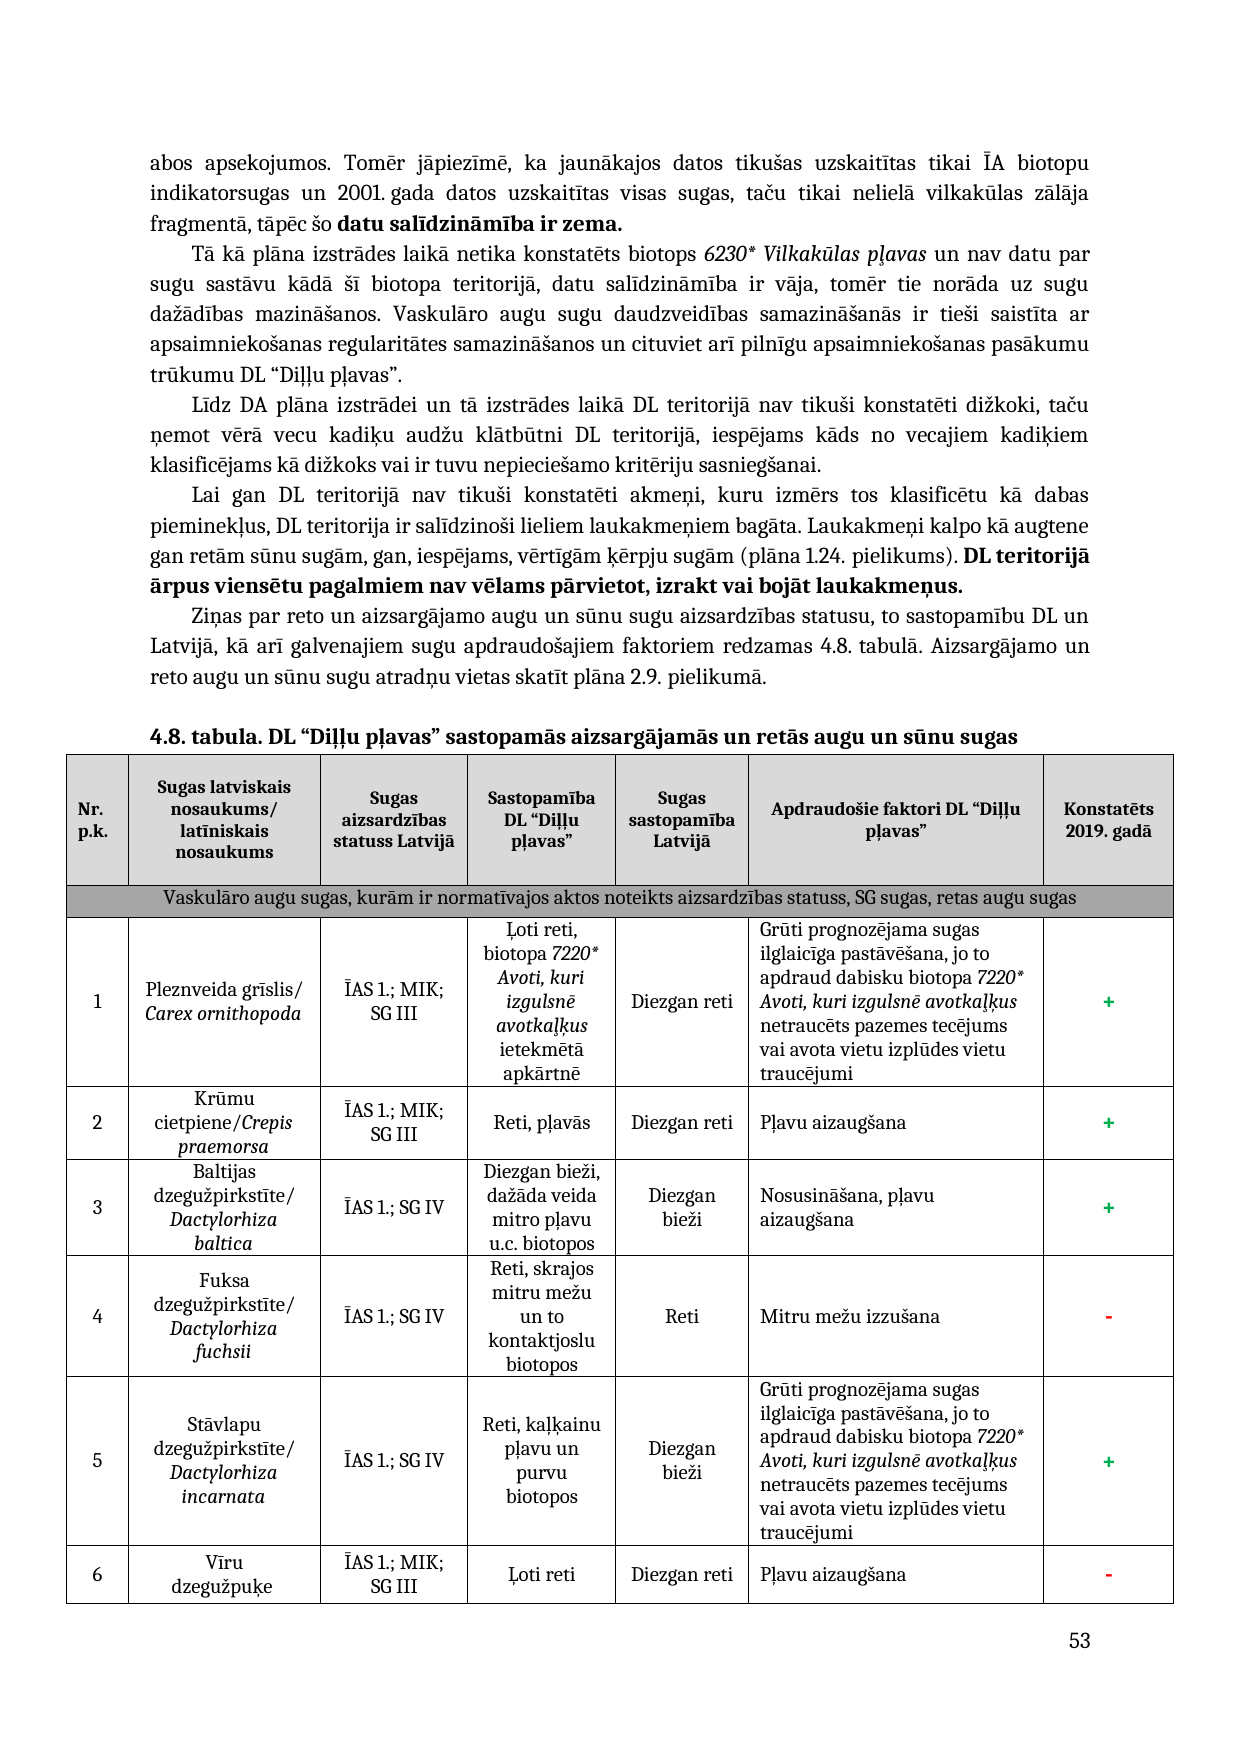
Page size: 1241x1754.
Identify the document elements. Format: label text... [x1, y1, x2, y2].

table_header Konstatēts 2019. gadā [1044, 755, 1173, 885]
table_header Sastopamība DL “Diļļu pļavas” [468, 755, 615, 885]
table_cell 3 [67, 1160, 128, 1255]
table_cell 1 [67, 918, 128, 1086]
text Līdz DA plāna izstrādei un tā izstrādes laikā DL teritorijā nav tikuši konstatēti dižkoki, taču ņemot vērā vecu kadiķu audžu klātbūtni DL teritorijā, iespējams kāds no vecajiem kadiķiem klasificējams kā dižkoks vai ir tuvu nepieciešamo kritēriju sasniegšanai. [150, 392, 1090, 478]
table_cell Diezgan bieži, dažāda veida mitro pļavu u.c. biotopos [468, 1160, 615, 1255]
table_cell 2 [67, 1087, 128, 1158]
table_cell Pļavu aizaugšana [749, 1087, 1043, 1158]
table_cell - [1044, 1256, 1173, 1376]
table_cell + [1044, 1087, 1173, 1158]
table_cell ĪAS 1.; MIK; SG III [321, 1087, 467, 1158]
table_cell Diezgan reti [616, 1087, 748, 1158]
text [150, 150, 1090, 237]
table_cell Reti [616, 1256, 748, 1376]
table_cell Diezgan bieži [616, 1377, 748, 1545]
table_cell Ļoti reti [468, 1546, 615, 1603]
table_cell ĪAS 1.; MIK; SG III [321, 1546, 467, 1603]
table_header Sugas sastopamība Latvijā [616, 755, 748, 885]
table_cell + [1044, 1160, 1173, 1255]
table_cell Reti, pļavās [468, 1087, 615, 1158]
table_cell Vaskulāro augu sugas, kurām ir normatīvajos aktos noteikts aizsardzības statuss, SG sugas, retas augu sugas [67, 886, 1173, 917]
table_cell Ļoti reti, biotopa 7220* Avoti, kuri izgulsnē avotkaļķus ietekmētā apkārtnē [468, 918, 615, 1086]
table_cell + [1044, 1377, 1173, 1545]
table_cell Stāvlapu dzegužpirkstīte/ Dactylorhiza incarnata [129, 1377, 320, 1545]
table_cell Diezgan reti [616, 1546, 748, 1603]
table_cell Diezgan bieži [616, 1160, 748, 1255]
text 4.8. tabula. DL “Diļļu pļavas” sastopamās aizsargājamās un retās augu un sūnu sugas [150, 724, 1090, 750]
table_header Sugas aizsardzības statuss Latvijā [321, 755, 467, 885]
table_cell 5 [67, 1377, 128, 1545]
text Lai gan DL teritorijā nav tikuši konstatēti akmeņi, kuru izmērs tos klasificētu kā dabas pieminekļus, DL teritorija ir salīdzinoši lieliem laukakmeņiem bagāta. Laukakmeņi kalpo kā augtene gan retām sūnu sugām, gan, iespējams, vērtīgām ķērpju sugām (plāna 1.24. pielikums). DL teritorijā ārpus viensētu pagalmiem nav vēlams pārvietot, izrakt vai bojāt laukakmeņus. [150, 482, 1090, 599]
text Ziņas par reto un aizsargājamo augu un sūnu sugu aizsardzības statusu, to sastopamību DL un Latvijā, kā arī galvenajiem sugu apdraudošajiem faktoriem redzamas 4.8. tabulā. Aizsargājamo un reto augu un sūnu sugu atradņu vietas skatīt plāna 2.9. pielikumā. [150, 603, 1090, 690]
table_cell Grūti prognozējama sugas ilglaicīga pastāvēšana, jo to apdraud dabisku biotopa 7220* Avoti, kuri izgulsnē avotkaļķus netraucēts pazemes tecējums vai avota vietu izplūdes vietu traucējumi [749, 1377, 1043, 1545]
table_cell 4 [67, 1256, 128, 1376]
table_cell Mitru mežu izzušana [749, 1256, 1043, 1376]
table_cell ĪAS 1.; MIK; SG III [321, 918, 467, 1086]
table_cell Reti, skrajos mitru mežu un to kontaktjoslu biotopos [468, 1256, 615, 1376]
table_cell Reti, kaļķainu pļavu un purvu biotopos [468, 1377, 615, 1545]
table_header Nr. p.k. [67, 755, 128, 885]
table_cell ĪAS 1.; SG IV [321, 1377, 467, 1545]
table_cell ĪAS 1.; SG IV [321, 1160, 467, 1255]
table_cell Vīru dzegužpuķe /Orchis mascula [129, 1546, 320, 1603]
table_cell + [1044, 918, 1173, 1086]
table_cell - [1044, 1546, 1173, 1603]
table_cell Pleznveida grīslis/ Carex ornithopoda [129, 918, 320, 1086]
text Tā kā plāna izstrādes laikā netika konstatēts biotops 6230* Vilkakūlas pļavas un nav datu par sugu sastāvu kādā šī biotopa teritorijā, datu salīdzināmība ir vāja, tomēr tie norāda uz sugu dažādības mazināšanos. Vaskulāro augu sugu daudzveidības samazināšanās ir tieši saistīta ar apsaimniekošanas regularitātes samazināšanos un cituviet arī pilnīgu apsaimniekošanas pasākumu trūkumu DL “Diļļu pļavas”. [150, 241, 1090, 388]
table_cell Fuksa dzegužpirkstīte/ Dactylorhiza fuchsii [129, 1256, 320, 1376]
table_cell Baltijas dzegužpirkstīte/ Dactylorhiza baltica [129, 1160, 320, 1255]
table_cell ĪAS 1.; SG IV [321, 1256, 467, 1376]
table_header Sugas latviskais nosaukums/ latīniskais nosaukums [129, 755, 320, 885]
table_cell Diezgan reti [616, 918, 748, 1086]
table_cell Nosusināšana, pļavu aizaugšana [749, 1160, 1043, 1255]
table_cell Grūti prognozējama sugas ilglaicīga pastāvēšana, jo to apdraud dabisku biotopa 7220* Avoti, kuri izgulsnē avotkaļķus netraucēts pazemes tecējums vai avota vietu izplūdes vietu traucējumi [749, 918, 1043, 1086]
table_cell Pļavu aizaugšana [749, 1546, 1043, 1603]
table_cell 6 [67, 1546, 128, 1603]
table_cell Krūmu cietpiene/Crepis praemorsa [129, 1087, 320, 1158]
table_header Apdraudošie faktori DL “Diļļu pļavas” [749, 755, 1043, 885]
